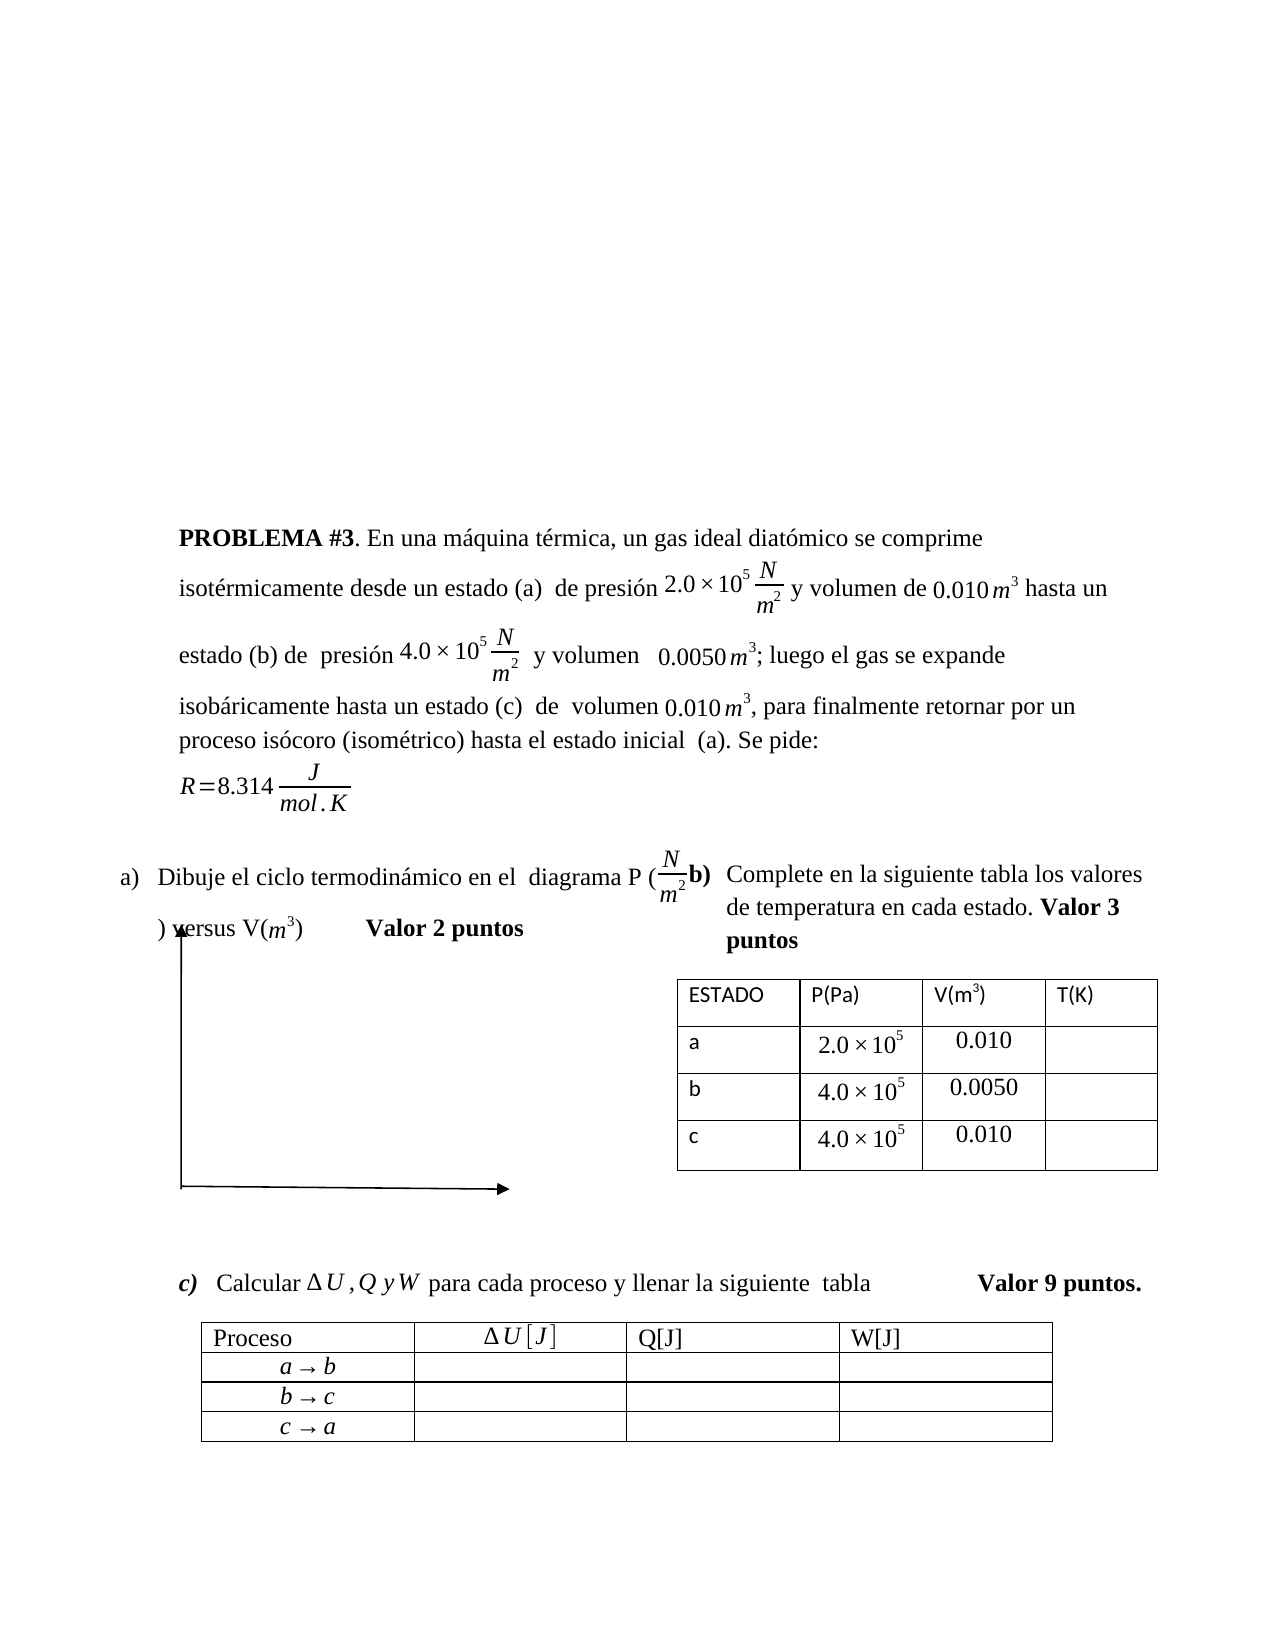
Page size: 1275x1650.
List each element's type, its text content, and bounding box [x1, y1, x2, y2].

table_header W[J] [840, 1323, 1052, 1352]
table_cell [202, 1383, 414, 1411]
table_cell [627, 1412, 839, 1441]
table_cell [840, 1383, 1052, 1411]
list Calcular para cada proceso y llenar la siguiente tabla Valor 9 puntos. [178, 1268, 1152, 1297]
table_cell [202, 1412, 414, 1441]
table_header [415, 1323, 626, 1352]
table_cell [415, 1353, 626, 1381]
table_cell [840, 1412, 1052, 1441]
table_cell [627, 1383, 839, 1411]
table_cell [202, 1353, 414, 1381]
table_cell [627, 1353, 839, 1381]
list PROBLEMA #3. En una máquina térmica, un gas ideal diatómico se comprime isotérmicamente desde un estado (a) de presión y volumen de hasta un estado (b) de presión y volumen ; luego el gas se expande isobáricamente hasta un estado (c) de volumen , para finalmente retornar por un proceso isócoro (isométrico) hasta el estado inicial (a). Se pide: [178, 523, 1152, 754]
table_cell [840, 1353, 1052, 1381]
table_cell [415, 1383, 626, 1411]
table_cell [415, 1412, 626, 1441]
table_header Q[J] [627, 1323, 839, 1352]
table_header Proceso [202, 1323, 414, 1352]
